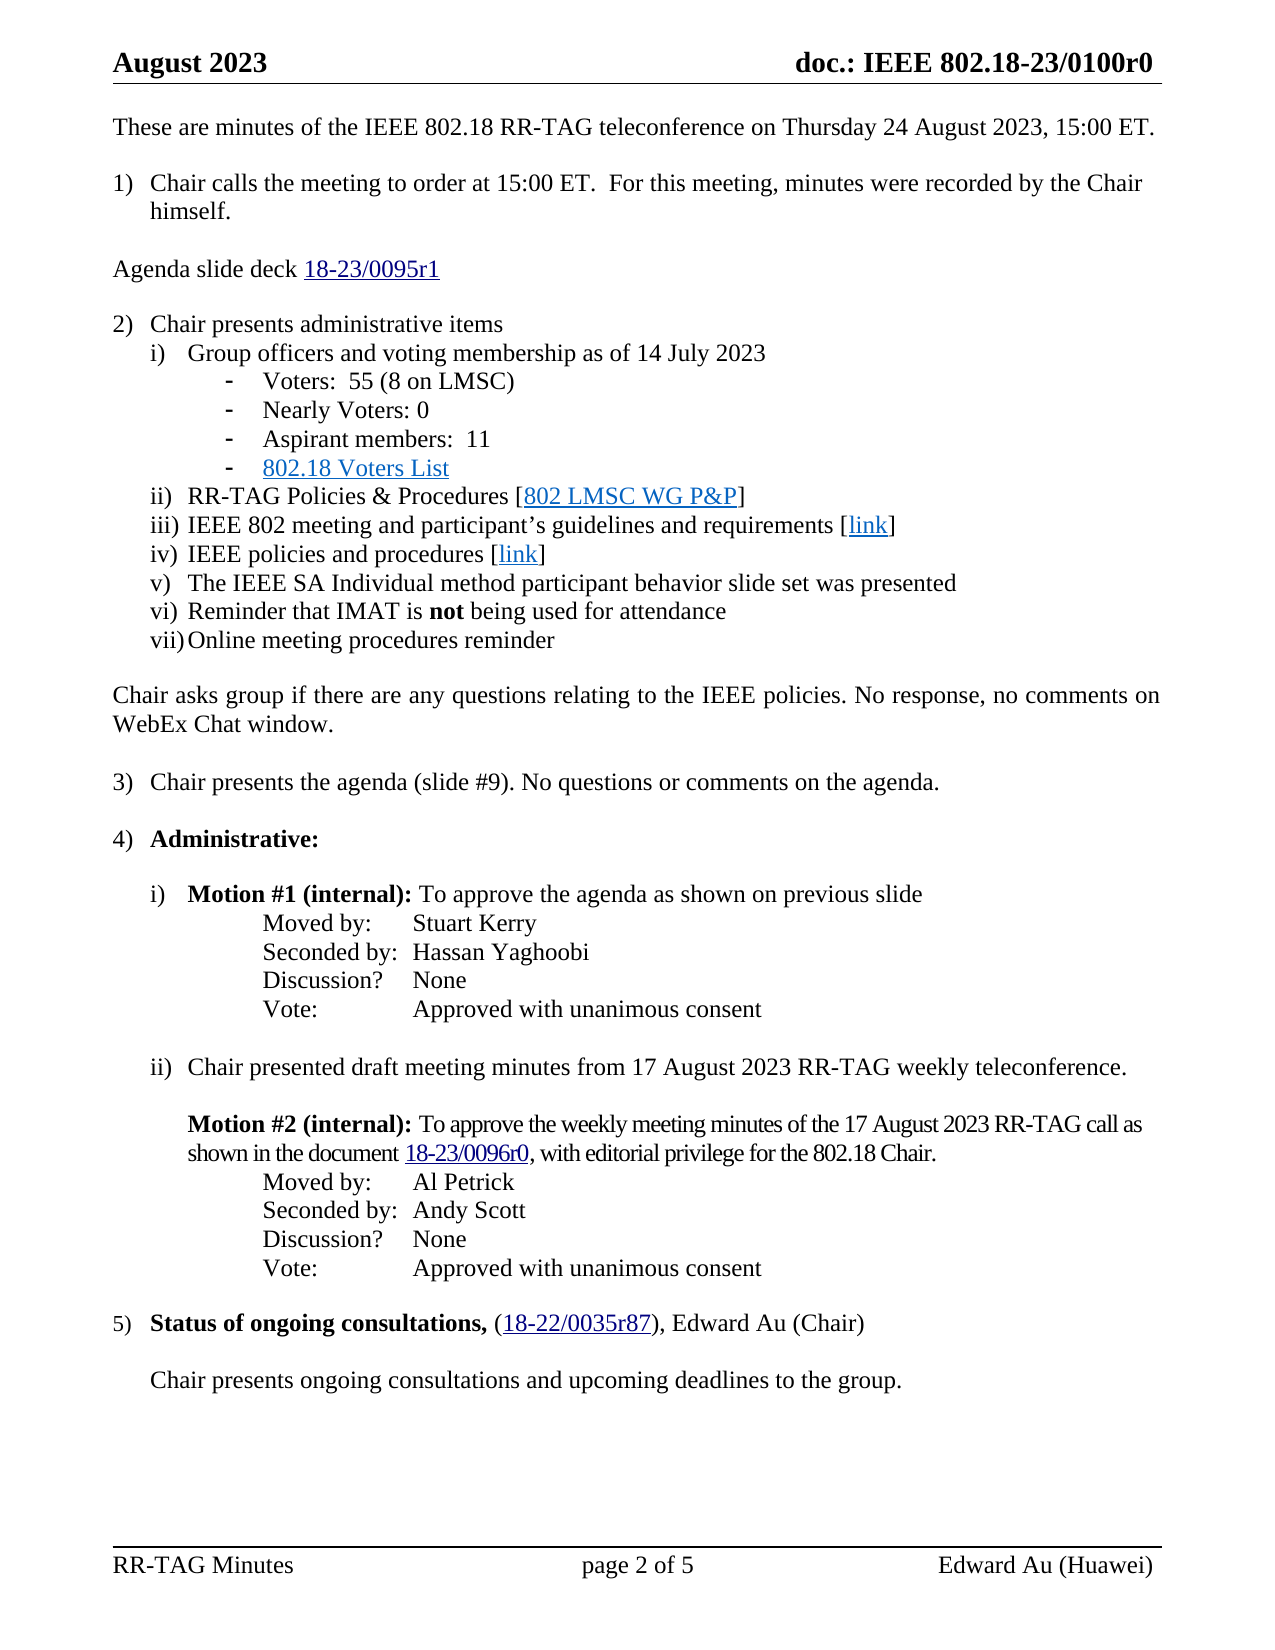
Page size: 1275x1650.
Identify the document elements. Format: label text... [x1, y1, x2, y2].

list Motion #1 (internal): To approve the agenda as shown on previous slide [150, 879, 1162, 908]
list Aspirant members: 11 [225, 424, 1162, 453]
list Chair presents administrative items [112, 309, 1162, 338]
list RR-TAG Policies & Procedures [802 LMSC WG P&P] [150, 481, 1162, 510]
text Vote: Approved with unanimous consent [262, 1253, 1162, 1308]
text Seconded by: Andy Scott [262, 1195, 1162, 1224]
text Chair asks group if there are any questions relating to the IEEE policies. No response, no comments on WebEx Chat window. [112, 680, 1162, 738]
list Voters: 55 (8 on LMSC) [225, 366, 1162, 395]
list Reminder that IMAT is not being used for attendance [150, 596, 1162, 625]
list The IEEE SA Individual method participant behavior slide set was presented [150, 568, 1162, 596]
text Vote: Approved with unanimous consent [262, 994, 1162, 1023]
text Discussion? None [262, 1224, 1162, 1253]
text These are minutes of the IEEE 802.18 RR-TAG teleconference on Thursday 24 August 2023, 15:00 ET. [112, 112, 1162, 168]
list Group officers and voting membership as of 14 July 2023 [150, 338, 1162, 366]
list Nearly Voters: 0 [225, 395, 1162, 424]
text Agenda slide deck 18-23/0095r1 [112, 254, 1162, 309]
text Moved by: Stuart Kerry [262, 908, 1162, 937]
text Discussion? None [262, 965, 1162, 994]
list Chair presented draft meeting minutes from 17 August 2023 RR-TAG weekly teleconference. Motion #2 (internal): To approve the weekly meeting minutes of the 17 August 2023 RR-TAG call as shown in the document 18-23/0096r0, with editorial privilege for the 802.18 Chair. [150, 1052, 1162, 1167]
list Status of ongoing consultations, (18-22/0035r87), Edward Au (Chair) Chair presents ongoing consultations and upcoming deadlines to the group. [112, 1308, 1162, 1394]
text Moved by: Al Petrick [262, 1167, 1162, 1195]
list 802.18 Voters List [225, 453, 1162, 481]
list Chair presents the agenda (slide #9). No questions or comments on the agenda. [112, 767, 1162, 795]
list Administrative: [112, 824, 1162, 879]
list Chair calls the meeting to order at 15:00 ET. For this meeting, minutes were recorded by the Chair himself. [112, 168, 1162, 225]
list Online meeting procedures reminder [150, 625, 1162, 680]
list IEEE 802 meeting and participant’s guidelines and requirements [link] [150, 510, 1162, 539]
text Seconded by: Hassan Yaghoobi [262, 937, 1162, 965]
list IEEE policies and procedures [link] [150, 539, 1162, 568]
